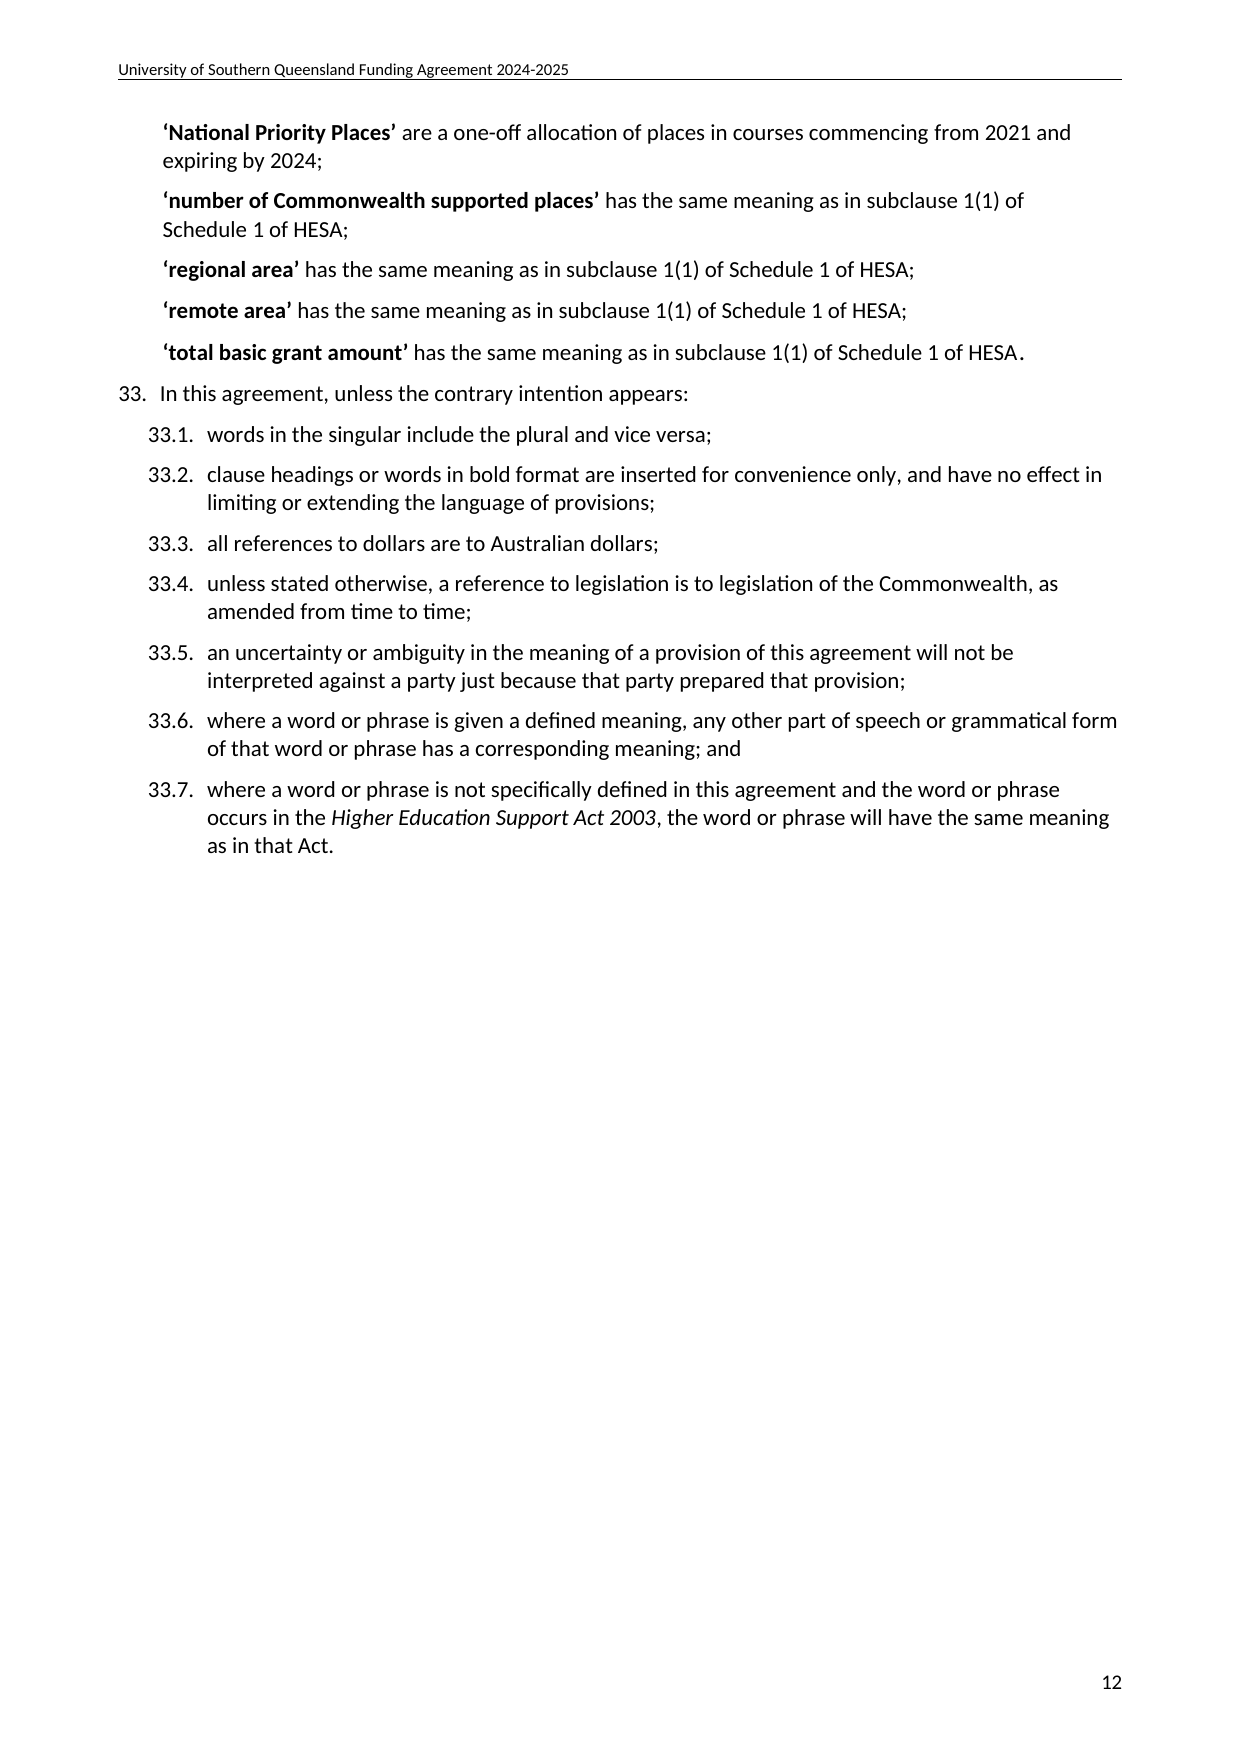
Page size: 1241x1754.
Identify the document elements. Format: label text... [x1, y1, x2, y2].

list where a word or phrase is given a defined meaning, any other part of speech or grammatical form of that word or phrase has a corresponding meaning; and [148, 706, 1122, 762]
text ‘total basic grant amount’ has the same meaning as in subclause 1(1) of Schedule 1 of HESA. [162, 336, 1122, 367]
list all references to dollars are to Australian dollars; [148, 529, 1122, 557]
text ‘number of Commonwealth supported places’ has the same meaning as in subclause 1(1) of Schedule 1 of HESA; [162, 187, 1122, 243]
list where a word or phrase is not specifically defined in this agreement and the word or phrase occurs in the Higher Education Support Act 2003, the word or phrase will have the same meaning as in that Act. [148, 775, 1122, 859]
list unless stated otherwise, a reference to legislation is to legislation of the Commonwealth, as amended from time to time; [148, 569, 1122, 625]
list In this agreement, unless the contrary intention appears: [118, 379, 1122, 407]
list words in the singular include the plural and vice versa; [148, 420, 1122, 448]
list an uncertainty or ambiguity in the meaning of a provision of this agreement will not be interpreted against a party just because that party prepared that provision; [148, 638, 1122, 694]
list clause headings or words in bold format are inserted for convenience only, and have no effect in limiting or extending the language of provisions; [148, 460, 1122, 516]
text ‘regional area’ has the same meaning as in subclause 1(1) of Schedule 1 of HESA; [162, 255, 1122, 283]
text ‘National Priority Places’ are a one-off allocation of places in courses commencing from 2021 and expiring by 2024; [162, 118, 1122, 174]
text ‘remote area’ has the same meaning as in subclause 1(1) of Schedule 1 of HESA; [162, 296, 1122, 324]
